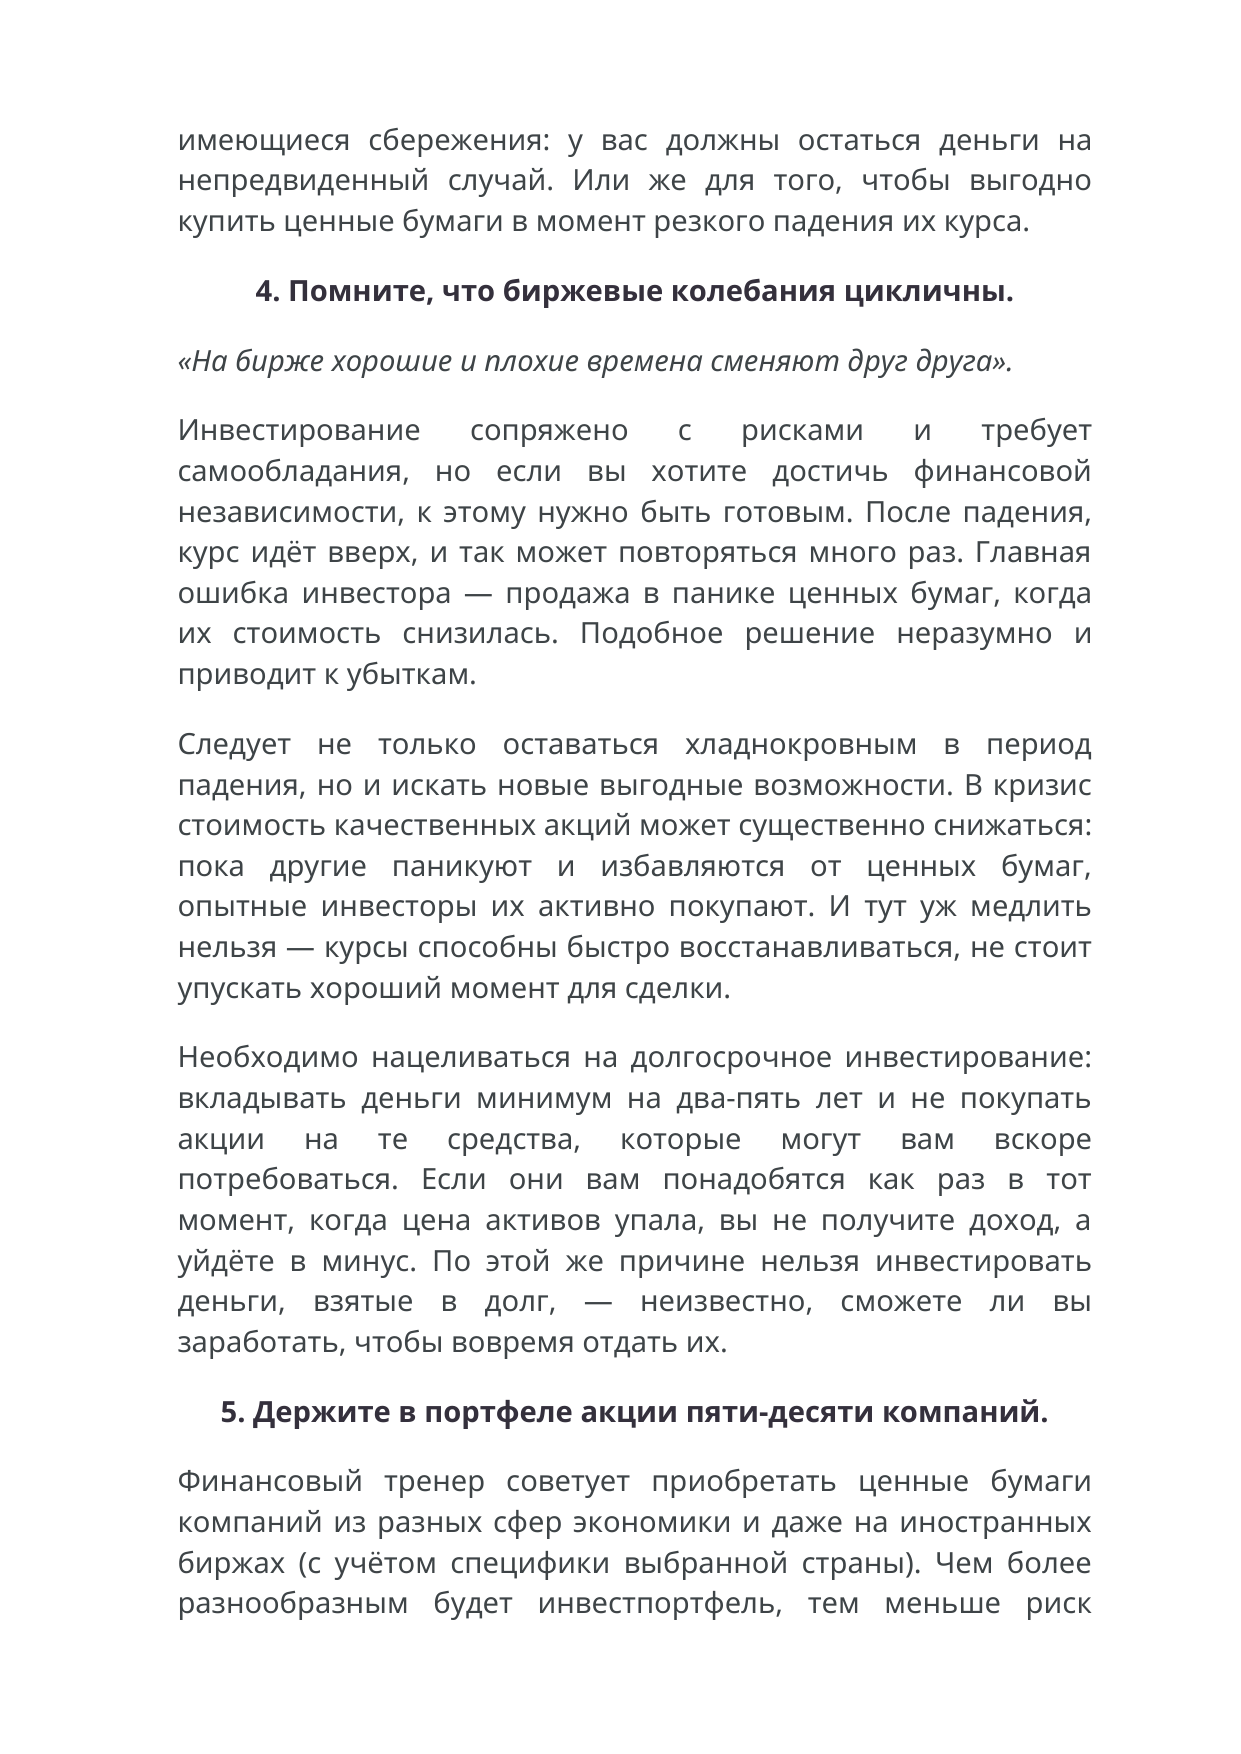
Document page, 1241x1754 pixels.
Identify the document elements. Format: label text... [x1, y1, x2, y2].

text «На бирже хорошие и плохие времена сменяют друг друга». [177, 339, 1093, 379]
text Следует не только оставаться хладнокровным в период падения, но и искать новые выгодные возможности. В кризис стоимость качественных акций может существенно снижаться: пока другие паникуют и избавляются от ценных бумаг, опытные инвесторы их активно покупают. И тут уж медлить нельзя — курсы способны быстро восстанавливаться, не стоит упускать хороший момент для сделки. [177, 722, 1093, 1007]
text Инвестирование сопряжено с рисками и требует самообладания, но если вы хотите достичь финансовой независимости, к этому нужно быть готовым. После падения, курс идёт вверх, и так может повторяться много раз. Главная ошибка инвестора — продажа в панике ценных бумаг, когда их стоимость снизилась. Подобное решение неразумно и приводит к убыткам. [177, 409, 1093, 693]
text 4. Помните, что биржевые колебания цикличны. [177, 269, 1093, 310]
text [177, 1460, 1093, 1622]
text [177, 118, 1093, 240]
text Необходимо нацеливаться на долгосрочное инвестирование: вкладывать деньги минимум на два-пять лет и не покупать акции на те средства, которые могут вам вскоре потребоваться. Если они вам понадобятся как раз в тот момент, когда цена активов упала, вы не получите доход, а уйдёте в минус. По этой же причине нельзя инвестировать деньги, взятые в долг, — неизвестно, сможете ли вы заработать, чтобы вовремя отдать их. [177, 1036, 1093, 1361]
text 5. Держите в портфеле акции пяти-десяти компаний. [177, 1390, 1093, 1431]
